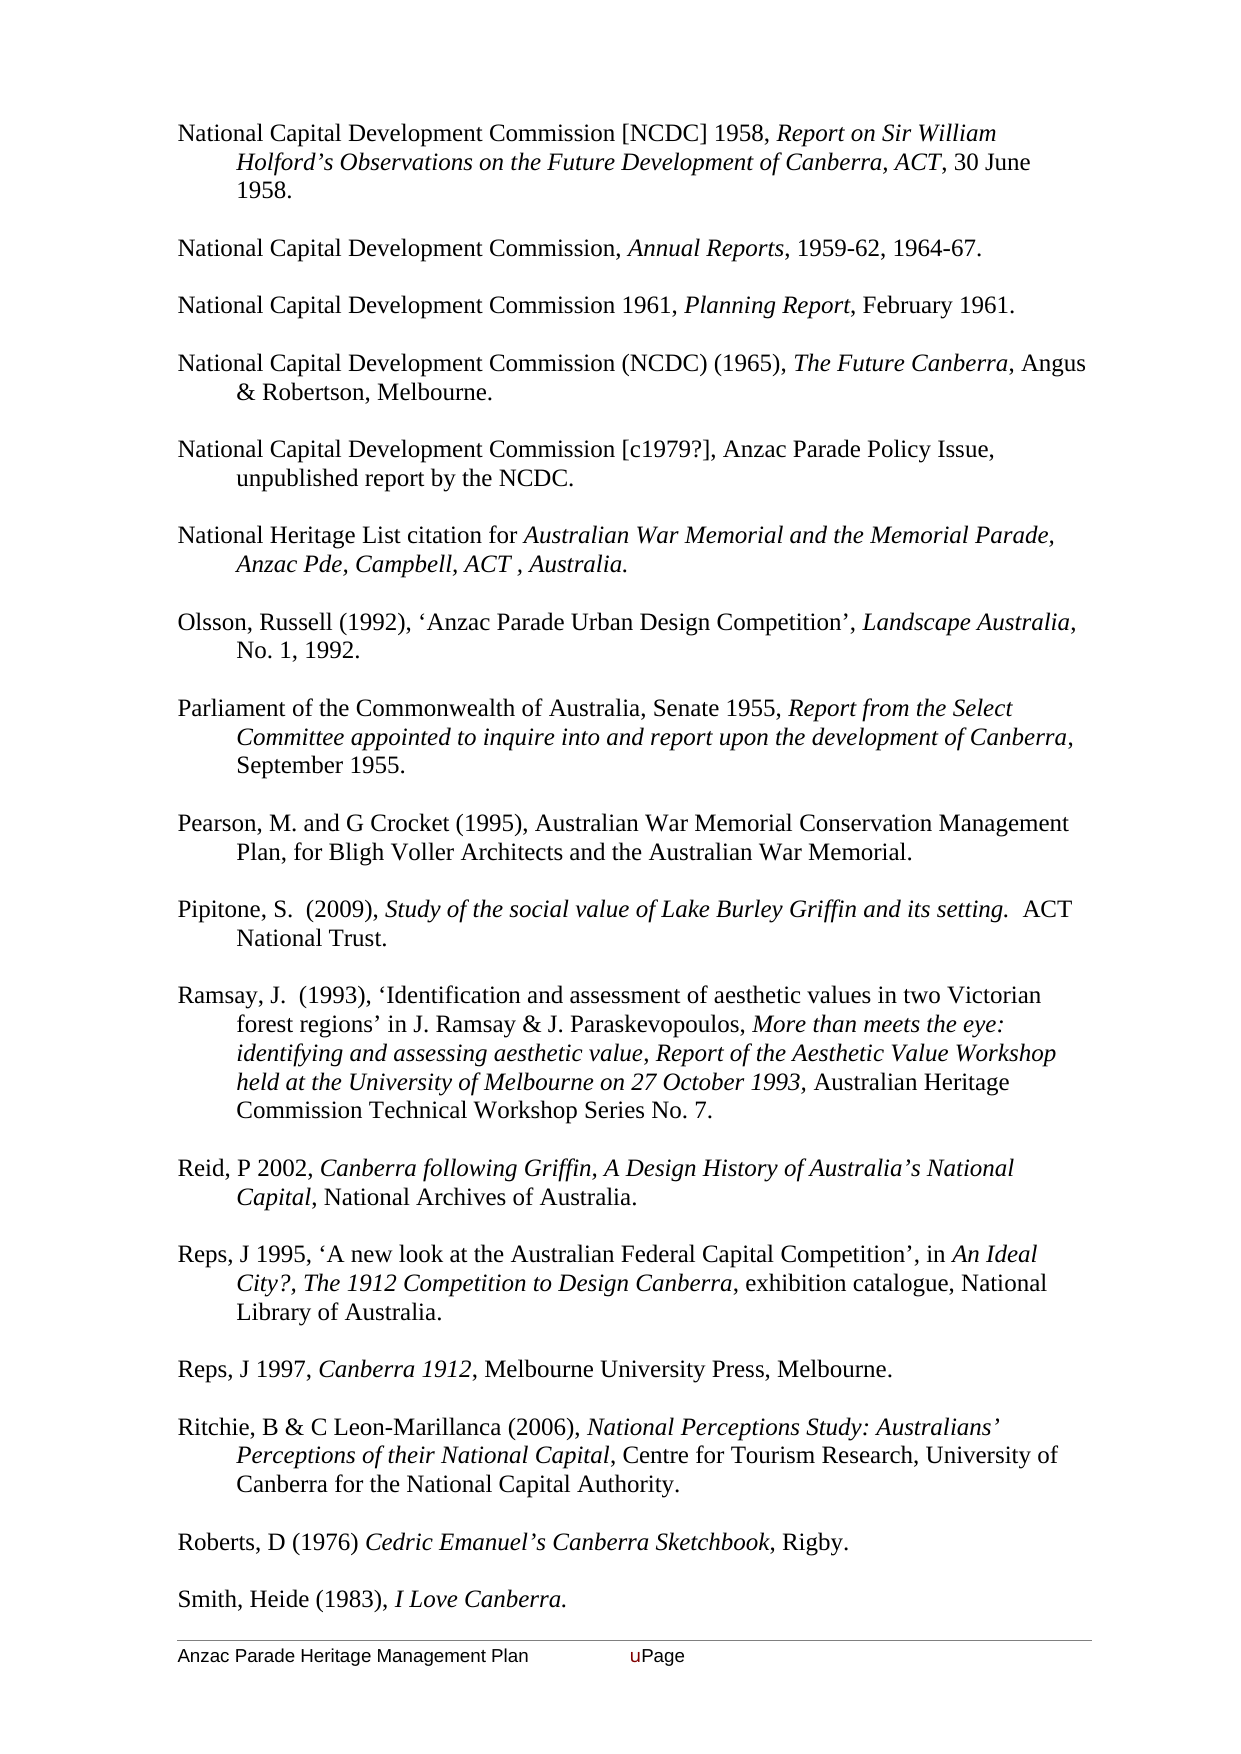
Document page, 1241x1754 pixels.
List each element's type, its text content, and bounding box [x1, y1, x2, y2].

text Pearson, M. and G Crocket (1995), Australian War Memorial Conservation Management Plan, for Bligh Voller Architects and the Australian War Memorial. [177, 808, 1092, 866]
text National Heritage List citation for Australian War Memorial and the Memorial Parade, Anzac Pde, Campbell, ACT , Australia. [177, 521, 1092, 578]
text National Capital Development Commission (NCDC) (1965), The Future Canberra, Angus & Robertson, Melbourne. [177, 348, 1092, 406]
text Roberts, D (1976) Cedric Emanuel’s Canberra Sketchbook, Rigby. [177, 1527, 1092, 1556]
text National Capital Development Commission [c1979?], Anzac Parade Policy Issue, unpublished report by the NCDC. [177, 434, 1092, 492]
text National Capital Development Commission [NCDC] 1958, Report on Sir William Holford’s Observations on the Future Development of Canberra, ACT, 30 June 1958. [177, 118, 1092, 204]
text National Capital Development Commission, Annual Reports, 1959-62, 1964-67. [177, 233, 1092, 262]
text Pipitone, S. (2009), Study of the social value of Lake Burley Griffin and its setting. ACT National Trust. [177, 894, 1092, 952]
text Reps, J 1997, Canberra 1912, Melbourne University Press, Melbourne. [177, 1354, 1092, 1383]
text Parliament of the Commonwealth of Australia, Senate 1955, Report from the Select Committee appointed to inquire into and report upon the development of Canberra, September 1955. [177, 693, 1092, 779]
text Smith, Heide (1983), I Love Canberra. [177, 1584, 1092, 1613]
text Olsson, Russell (1992), ‘Anzac Parade Urban Design Competition’, Landscape Australia, No. 1, 1992. [177, 607, 1092, 664]
text National Capital Development Commission 1961, Planning Report, February 1961. [177, 291, 1092, 319]
text Ritchie, B & C Leon-Marillanca (2006), National Perceptions Study: Australians’ Perceptions of their National Capital, Centre for Tourism Research, University of Canberra for the National Capital Authority. [177, 1412, 1092, 1498]
text Reid, P 2002, Canberra following Griffin, A Design History of Australia’s National Capital, National Archives of Australia. [177, 1153, 1092, 1211]
text Reps, J 1995, ‘A new look at the Australian Federal Capital Competition’, in An Ideal City?, The 1912 Competition to Design Canberra, exhibition catalogue, National Library of Australia. [177, 1239, 1092, 1326]
text Ramsay, J. (1993), ‘Identification and assessment of aesthetic values in two Victorian forest regions’ in J. Ramsay & J. Paraskevopoulos, More than meets the eye: identifying and assessing aesthetic value, Report of the Aesthetic Value Workshop held at the University of Melbourne on 27 October 1993, Australian Heritage Commission Technical Workshop Series No. 7. [177, 981, 1092, 1124]
